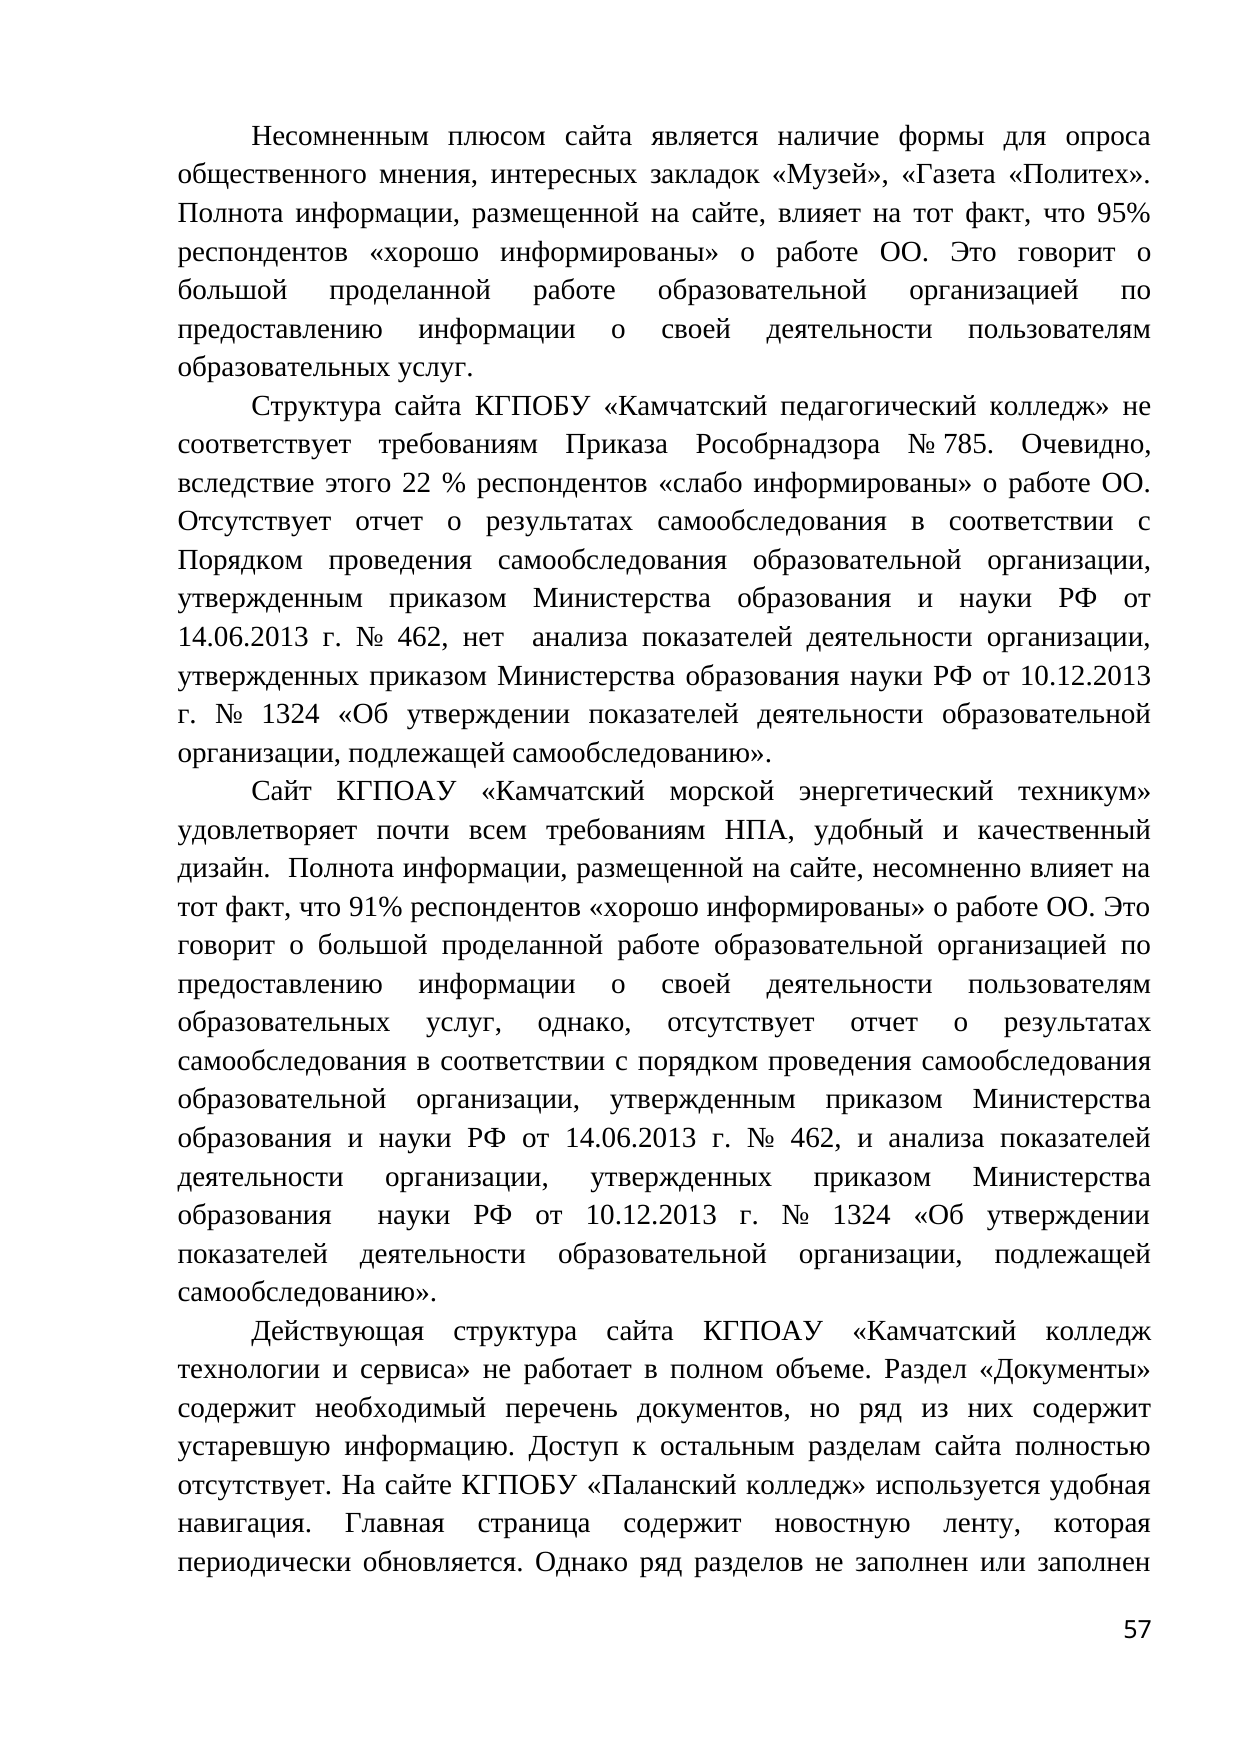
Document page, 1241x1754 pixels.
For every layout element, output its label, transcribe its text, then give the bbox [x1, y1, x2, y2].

text Сайт КГПОАУ «Камчатский морской энергетический техникум» удовлетворяет почти всем требованиям НПА, удобный и качественный дизайн. Полнота информации, размещенной на сайте, несомненно влияет на тот факт, что 91% респондентов «хорошо информированы» о работе ОО. Это говорит о большой проделанной работе образовательной организацией по предоставлению информации о своей деятельности пользователям образовательных услуг, однако, отсутствует отчет о результатах самообследования в соответствии с порядком проведения самообследования образовательной организации, утвержденным приказом Министерства образования и науки РФ от 14.06.2013 г. № 462, и анализа показателей деятельности организации, утвержденных приказом Министерства образования науки РФ от 10.12.2013 г. № 1324 «Об утверждении показателей деятельности образовательной организации, подлежащей самообследованию». [177, 773, 1152, 1308]
text Несомненным плюсом сайта является наличие формы для опроса общественного мнения, интересных закладок «Музей», «Газета «Политех». Полнота информации, размещенной на сайте, влияет на тот факт, что 95% респондентов «хорошо информированы» о работе ОО. Это говорит о большой проделанной работе образовательной организацией по предоставлению информации о своей деятельности пользователям образовательных услуг. [177, 118, 1152, 383]
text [177, 1313, 1152, 1578]
text Структура сайта КГПОБУ «Камчатский педагогический колледж» не соответствует требованиям Приказа Рособрнадзора № 785. Очевидно, вследствие этого 22 % респондентов «слабо информированы» о работе ОО. Отсутствует отчет о результатах самообследования в соответствии с Порядком проведения самообследования образовательной организации, утвержденным приказом Министерства образования и науки РФ от 14.06.2013 г. № 462, нет анализа показателей деятельности организации, утвержденных приказом Министерства образования науки РФ от 10.12.2013 г. № 1324 «Об утверждении показателей деятельности образовательной организации, подлежащей самообследованию». [177, 388, 1152, 768]
